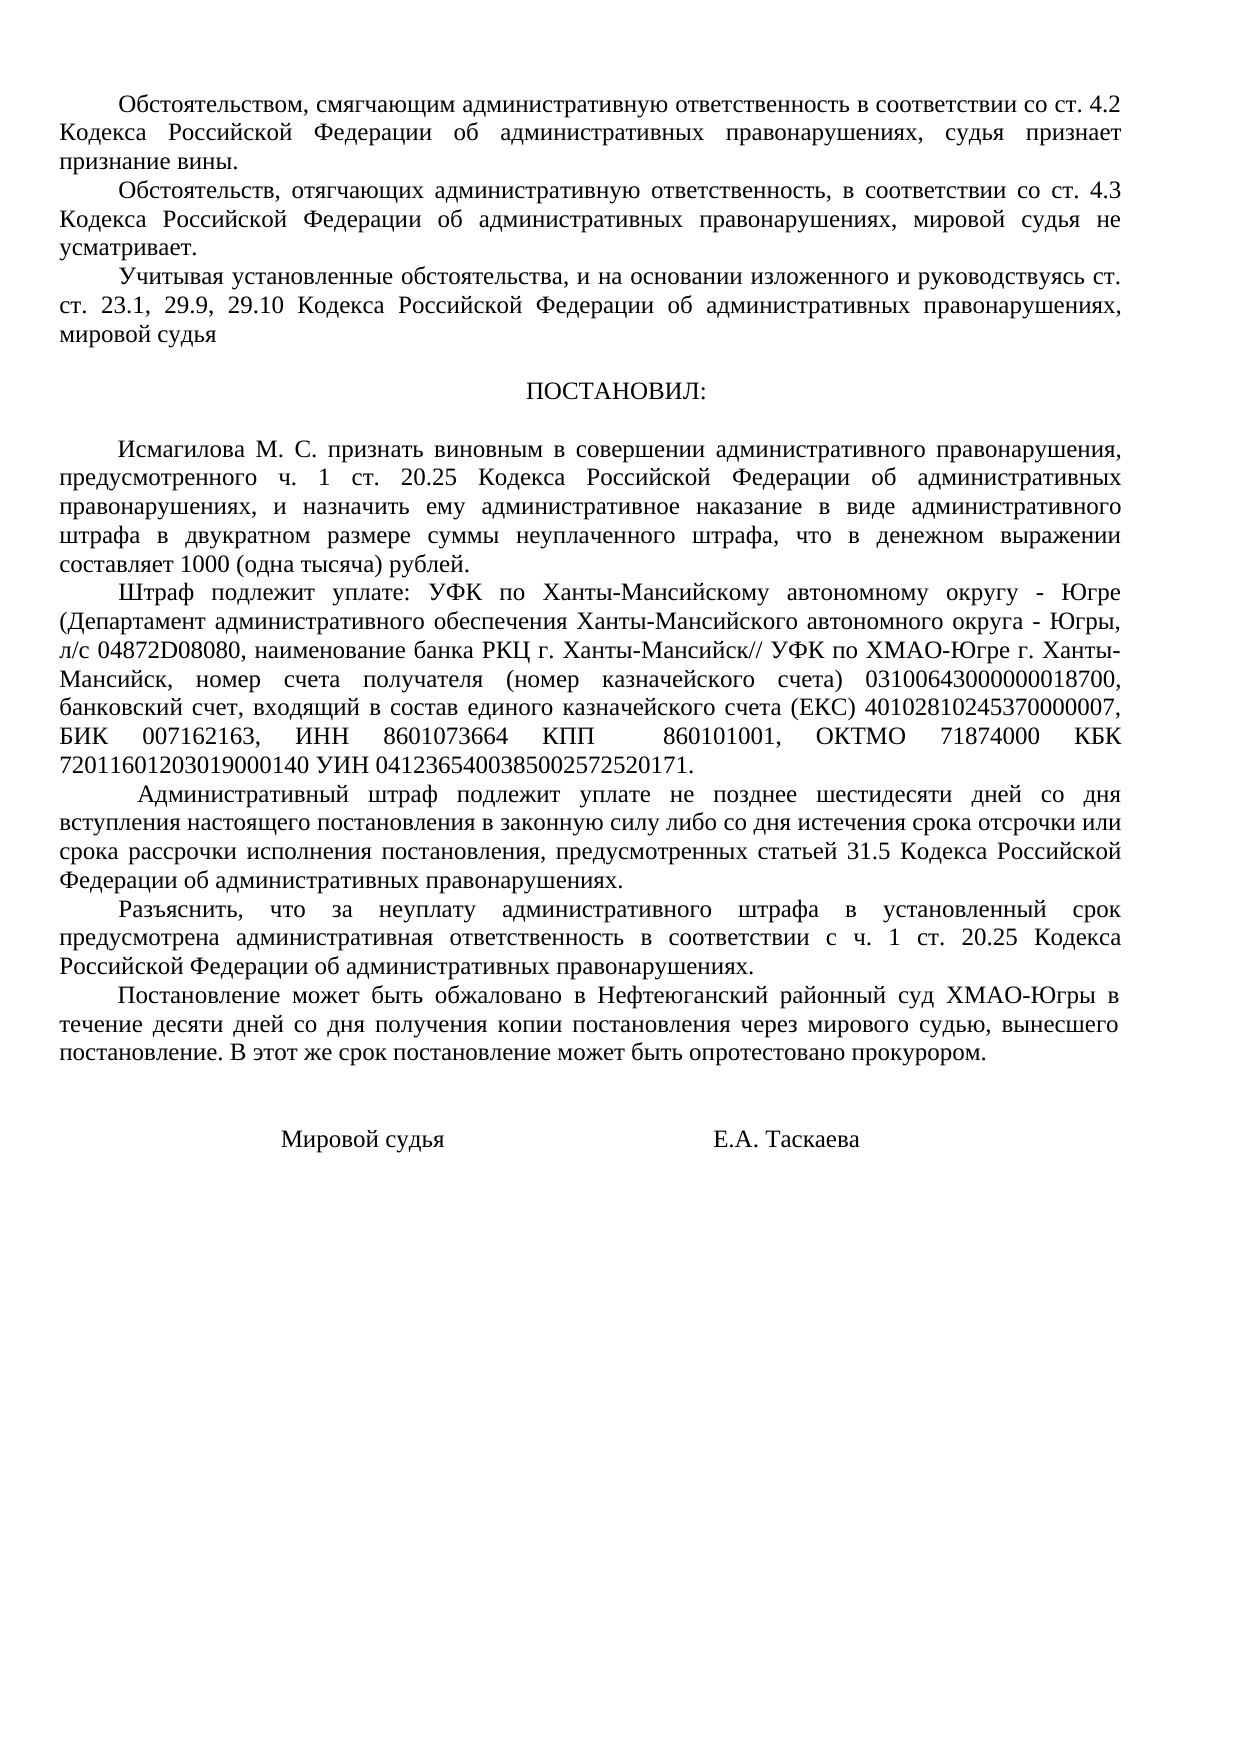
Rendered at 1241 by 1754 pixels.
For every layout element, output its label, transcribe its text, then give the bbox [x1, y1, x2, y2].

text Постановление может быть обжаловано в Нефтеюганский районный суд ХМАО-Югры в течение десяти дней со дня получения копии постановления через мирового судью, вынесшего постановление. В этот же срок постановление может быть опротестовано прокурором. [59, 980, 1120, 1066]
text Мировой судья Е.А. Таскаева [266, 1124, 1122, 1152]
text Учитывая установленные обстоятельства, и на основании изложенного и руководствуясь ст. ст. 23.1, 29.9, 29.10 Кодекса Российской Федерации об административных правонарушениях, мировой судья [59, 261, 1122, 347]
text Исмагилова М. С. признать виновным в совершении административного правонарушения, предусмотренного ч. 1 ст. 20.25 Кодекса Российской Федерации об административных правонарушениях, и назначить ему административное наказание в виде административного штрафа в двукратном размере суммы неуплаченного штрафа, что в денежном выражении составляет 1000 (одна тысяча) рублей. [59, 434, 1122, 577]
text ПОСТАНОВИЛ: [526, 376, 1122, 405]
text Разъяснить, что за неуплату административного штрафа в установленный срок предусмотрена административная ответственность в соответствии с ч. 1 ст. 20.25 Кодекса Российской Федерации об административных правонарушениях. [59, 894, 1122, 980]
text Обстоятельств, отягчающих административную ответственность, в соответствии со ст. 4.3 Кодекса Российской Федерации об административных правонарушениях, мировой судья не усматривает. [59, 175, 1122, 261]
text Штраф подлежит уплате: УФК по Ханты-Мансийскому автономному округу - Югре (Департамент административного обеспечения Ханты-Мансийского автономного округа - Югры, л/с 04872D08080, наименование банка РКЦ г. Ханты-Мансийск// УФК по ХМАО-Югре г. Ханты-Мансийск, номер счета получателя (номер казначейского счета) 03100643000000018700, банковский счет, входящий в состав единого казначейского счета (ЕКС) 40102810245370000007, БИК 007162163, ИНН 8601073664 КПП 860101001, ОКТМО 71874000 КБК 72011601203019000140 УИН 0412365400385002572520171. [59, 577, 1122, 779]
text Административный штраф подлежит уплате не позднее шестидесяти дней со дня вступления настоящего постановления в законную силу либо со дня истечения срока отсрочки или срока рассрочки исполнения постановления, предусмотренных статьей 31.5 Кодекса Российской Федерации об административных правонарушениях. [59, 779, 1122, 894]
text Обстоятельством, смягчающим административную ответственность в соответствии со ст. 4.2 Кодекса Российской Федерации об административных правонарушениях, судья признает признание вины. [59, 89, 1122, 175]
